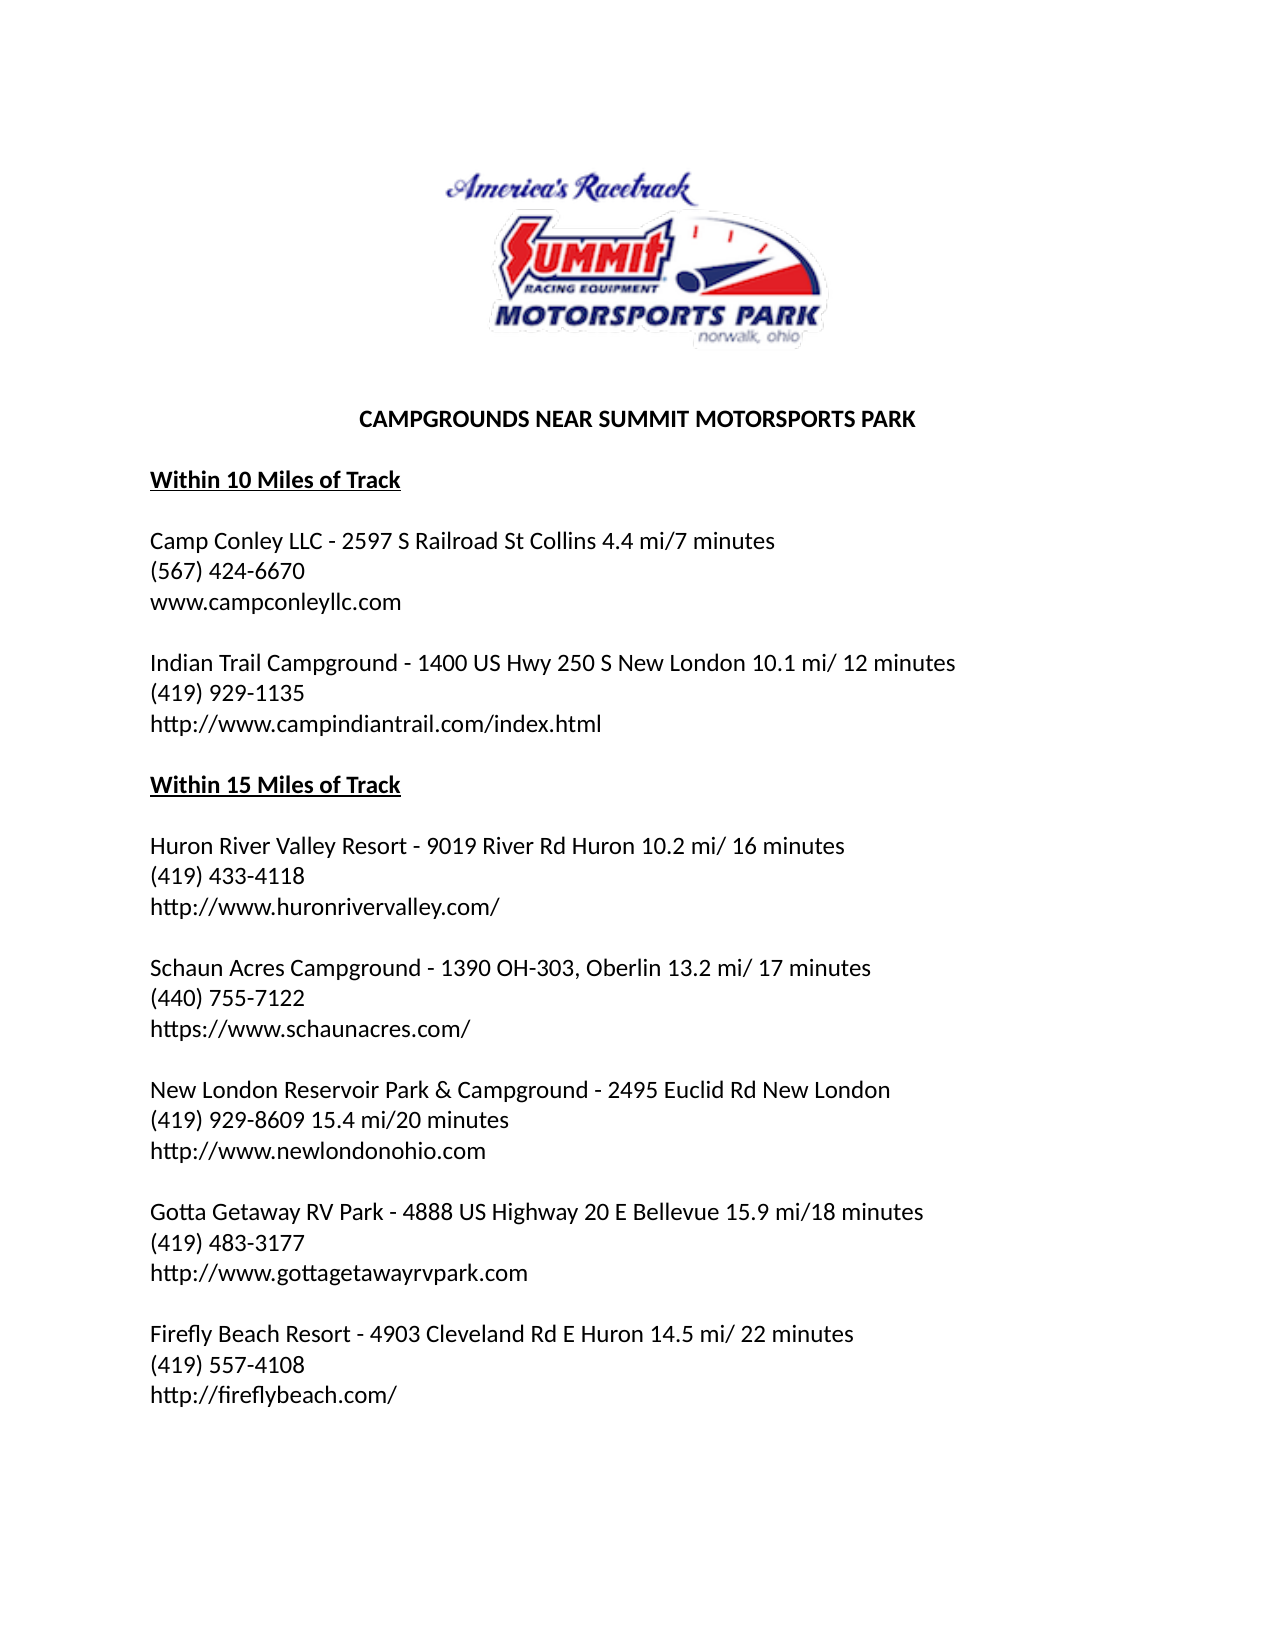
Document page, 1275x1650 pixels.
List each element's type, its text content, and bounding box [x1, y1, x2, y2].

picture [418, 150, 857, 373]
text (419) 929-8609 15.4 mi/20 minutes [150, 1105, 1125, 1135]
text http://www.campindiantrail.com/index.html [150, 708, 1125, 738]
text Camp Conley LLC - 2597 S Railroad St Collins 4.4 mi/7 minutes [150, 525, 1125, 555]
text Schaun Acres Campground - 1390 OH-303, Oberlin 13.2 mi/ 17 minutes [150, 952, 1125, 983]
text http://www.huronrivervalley.com/ [150, 891, 1125, 922]
text (567) 424-6670 [150, 555, 1125, 586]
text Within 10 Miles of Track [150, 464, 1125, 494]
text New London Reservoir Park & Campground - 2495 Euclid Rd New London [150, 1074, 1125, 1105]
text http://www.gottagetawayrvpark.com [150, 1257, 1125, 1288]
text https://www.schaunacres.com/ [150, 1013, 1125, 1044]
text Huron River Valley Resort - 9019 River Rd Huron 10.2 mi/ 16 minutes [150, 830, 1125, 861]
text (419) 433-4118 [150, 861, 1125, 891]
text Within 15 Miles of Track [150, 769, 1125, 799]
text (419) 483-3177 [150, 1227, 1125, 1257]
text http://fireflybeach.com/ [150, 1379, 1125, 1410]
text http://www.newlondonohio.com [150, 1135, 1125, 1166]
text Indian Trail Campground - 1400 US Hwy 250 S New London 10.1 mi/ 12 minutes [150, 647, 1125, 677]
text (419) 929-1135 [150, 677, 1125, 708]
text Firefly Beach Resort - 4903 Cleveland Rd E Huron 14.5 mi/ 22 minutes [150, 1318, 1125, 1349]
text www.campconleyllc.com [150, 586, 1125, 616]
text Gotta Getaway RV Park - 4888 US Highway 20 E Bellevue 15.9 mi/18 minutes [150, 1196, 1125, 1227]
text (440) 755-7122 [150, 983, 1125, 1013]
text (419) 557-4108 [150, 1349, 1125, 1379]
text CAMPGROUNDS NEAR SUMMIT MOTORSPORTS PARK [150, 403, 1125, 433]
